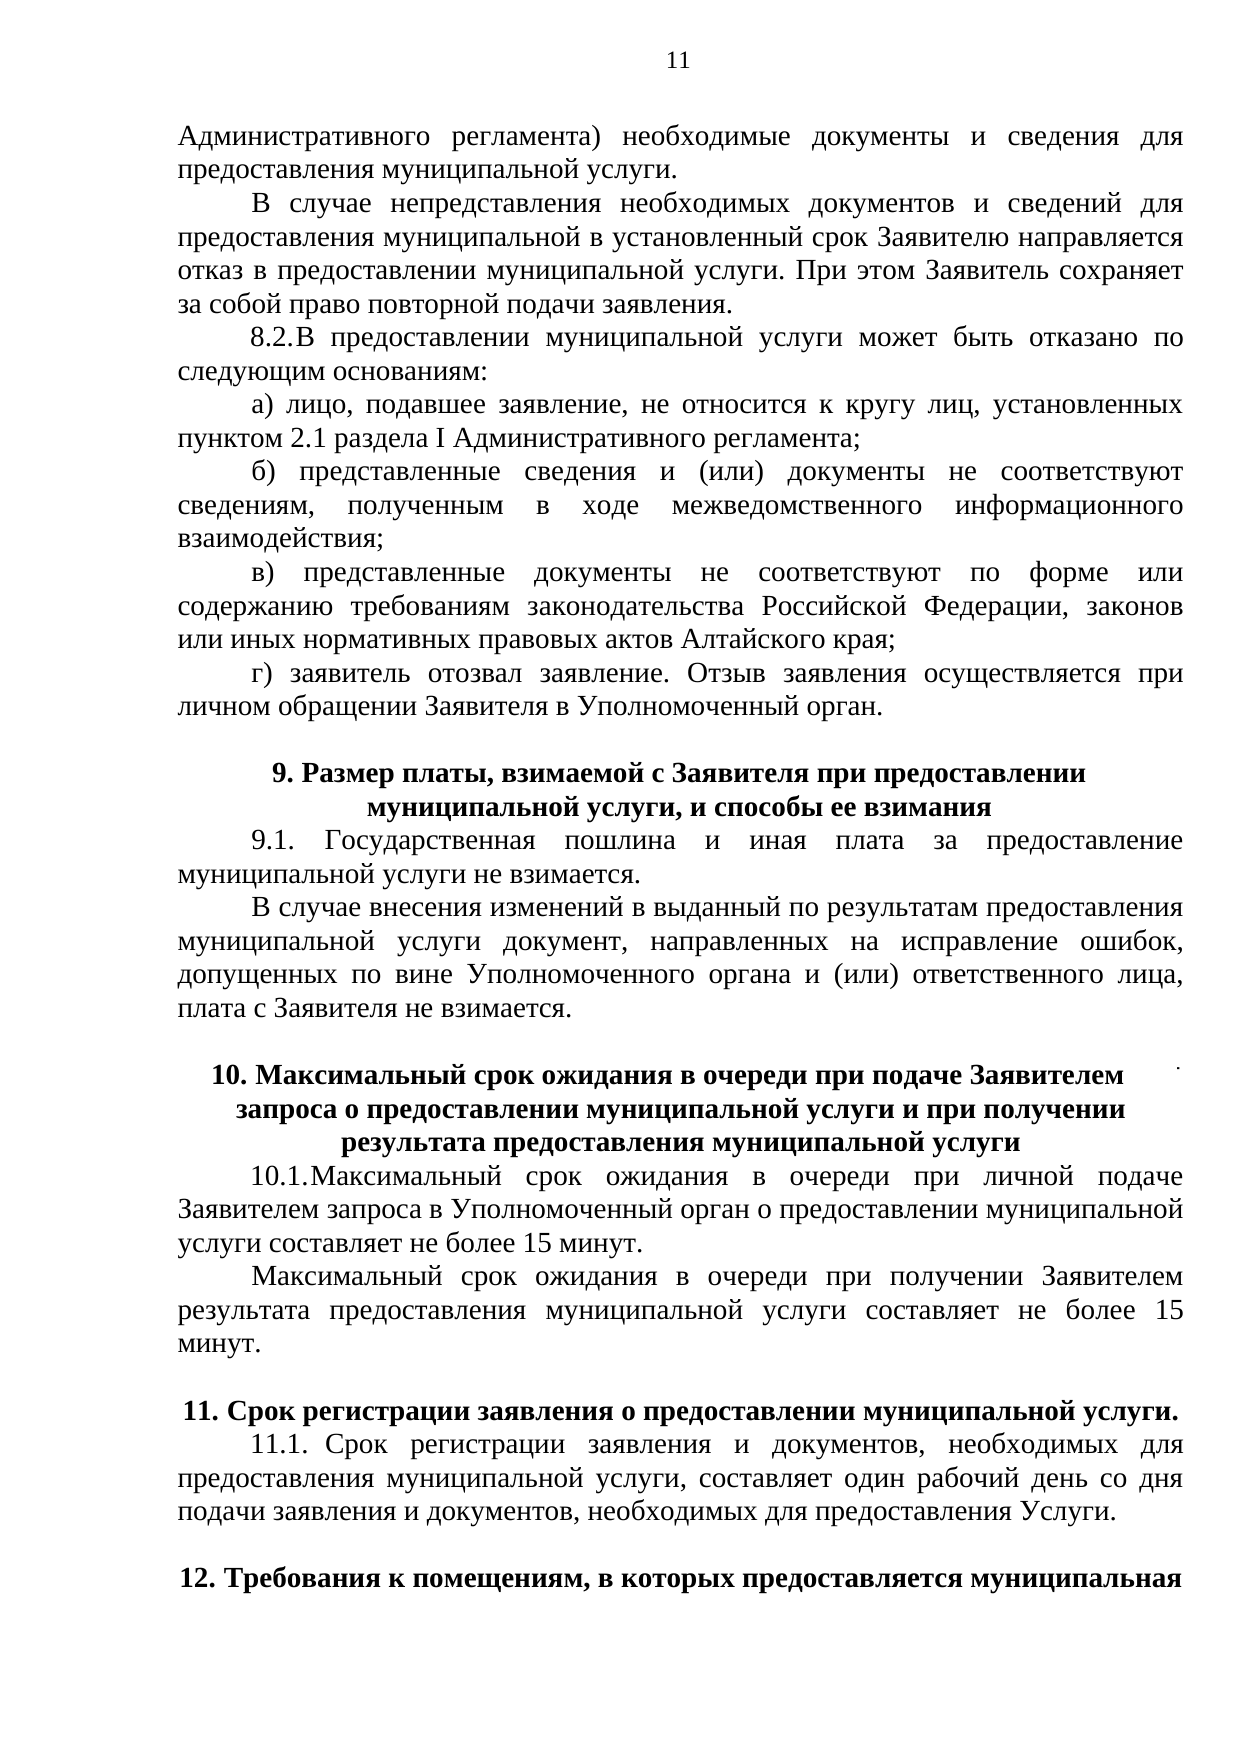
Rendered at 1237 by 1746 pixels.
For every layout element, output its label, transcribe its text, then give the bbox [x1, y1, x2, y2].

list Максимальный срок ожидания в очереди при подаче Заявителем запроса о предоставлении муниципальной услуги и при получении результата предоставления муниципальной услуги [177, 1057, 1184, 1158]
text В случае непредставления необходимых документов и сведений для предоставления муниципальной в установленный срок Заявителю направляется отказ в предоставлении муниципальной услуги. При этом Заявитель сохраняет за собой право повторной подачи заявления. [177, 185, 1184, 319]
list Размер платы, взимаемой с Заявителя при предоставлении муниципальной услуги, и способы ее взимания [177, 755, 1181, 822]
text Максимальный срок ожидания в очереди при получении Заявителем результата предоставления муниципальной услуги составляет не более 15 минут. [177, 1258, 1184, 1359]
text б) представленные сведения и (или) документы не соответствуют сведениям, полученным в ходе межведомственного информационного взаимодействия; [177, 453, 1184, 554]
text а) лицо, подавшее заявление, не относится к кругу лиц, установленных пунктом 2.1 раздела I Административного регламента; [177, 386, 1184, 453]
list Максимальный срок ожидания в очереди при личной подаче Заявителем запроса в Уполномоченный орган о предоставлении муниципальной услуги составляет не более 15 минут. [177, 1158, 1184, 1258]
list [177, 1560, 1184, 1594]
list В предоставлении муниципальной услуги может быть отказано по следующим основаниям: [177, 319, 1184, 386]
list Государственная пошлина и иная плата за предоставление муниципальной услуги не взимается. [177, 822, 1184, 889]
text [177, 118, 1184, 185]
text в) представленные документы не соответствуют по форме или содержанию требованиям законодательства Российской Федерации, законов или иных нормативных правовых актов Алтайского края; [177, 554, 1184, 655]
text В случае внесения изменений в выданный по результатам предоставления муниципальной услуги документ, направленных на исправление ошибок, допущенных по вине Уполномоченного органа и (или) ответственного лица, плата с Заявителя не взимается. [177, 889, 1184, 1024]
text г) заявитель отозвал заявление. Отзыв заявления осуществляется при личном обращении Заявителя в Уполномоченный орган. [177, 655, 1184, 722]
list Срок регистрации заявления о предоставлении муниципальной услуги. [177, 1393, 1184, 1426]
list Срок регистрации заявления и документов, необходимых для предоставления муниципальной услуги, составляет один рабочий день со дня подачи заявления и документов, необходимых для предоставления Услуги. [177, 1426, 1184, 1527]
